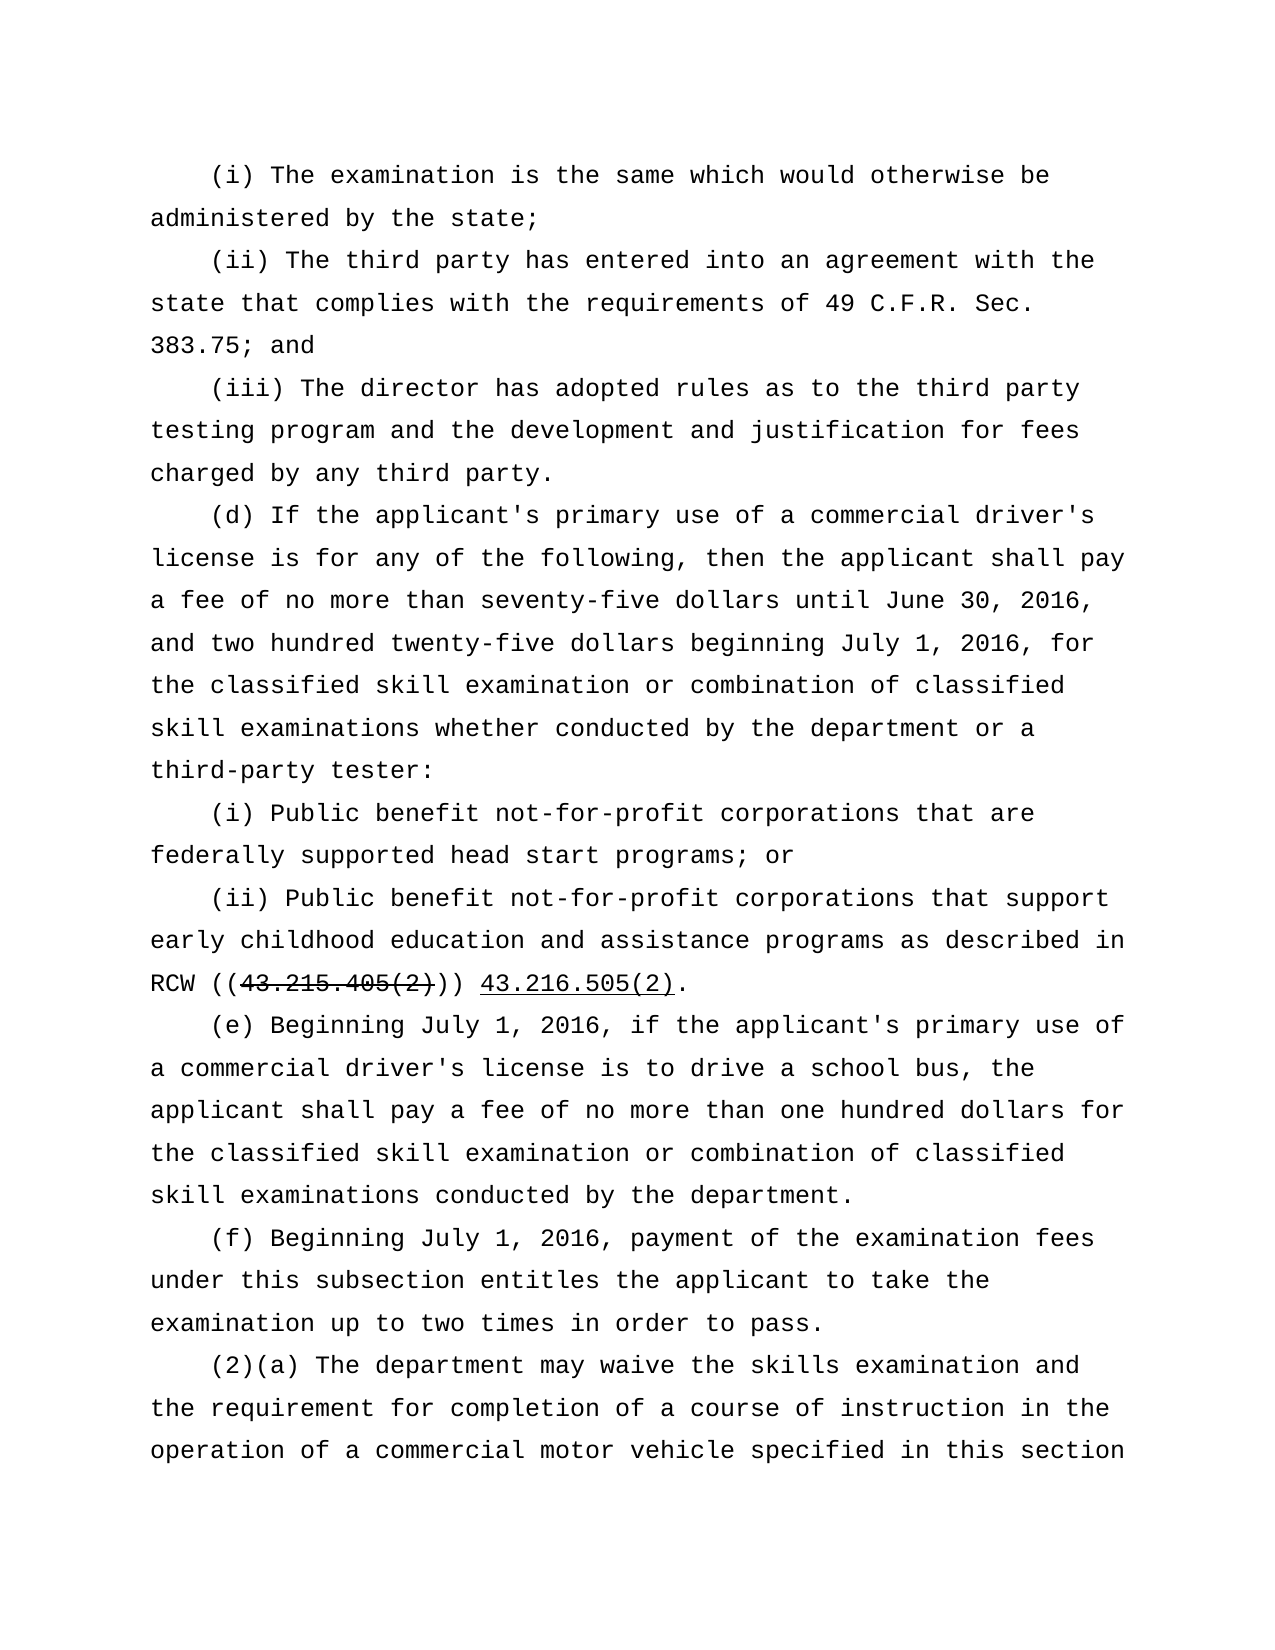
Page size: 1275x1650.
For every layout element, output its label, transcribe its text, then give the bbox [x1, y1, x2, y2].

text (ii) Public benefit not-for-profit corporations that support early childhood education and assistance programs as described in RCW ((43.215.405(2))) 43.216.505(2). [150, 872, 1125, 1000]
text (e) Beginning July 1, 2016, if the applicant's primary use of a commercial driver's license is to drive a school bus, the applicant shall pay a fee of no more than one hundred dollars for the classified skill examination or combination of classified skill examinations conducted by the department. [150, 1000, 1125, 1212]
text (d) If the applicant's primary use of a commercial driver's license is for any of the following, then the applicant shall pay a fee of no more than seventy-five dollars until June 30, 2016, and two hundred twenty-five dollars beginning July 1, 2016, for the classified skill examination or combination of classified skill examinations whether conducted by the department or a third-party tester: [150, 490, 1125, 787]
text (iii) The director has adopted rules as to the third party testing program and the development and justification for fees charged by any third party. [150, 362, 1125, 490]
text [150, 1340, 1125, 1467]
text (i) Public benefit not-for-profit corporations that are federally supported head start programs; or [150, 787, 1125, 872]
text (ii) The third party has entered into an agreement with the state that complies with the requirements of 49 C.F.R. Sec. 383.75; and [150, 235, 1125, 362]
text (f) Beginning July 1, 2016, payment of the examination fees under this subsection entitles the applicant to take the examination up to two times in order to pass. [150, 1212, 1125, 1340]
text (i) The examination is the same which would otherwise be administered by the state; [150, 150, 1125, 235]
